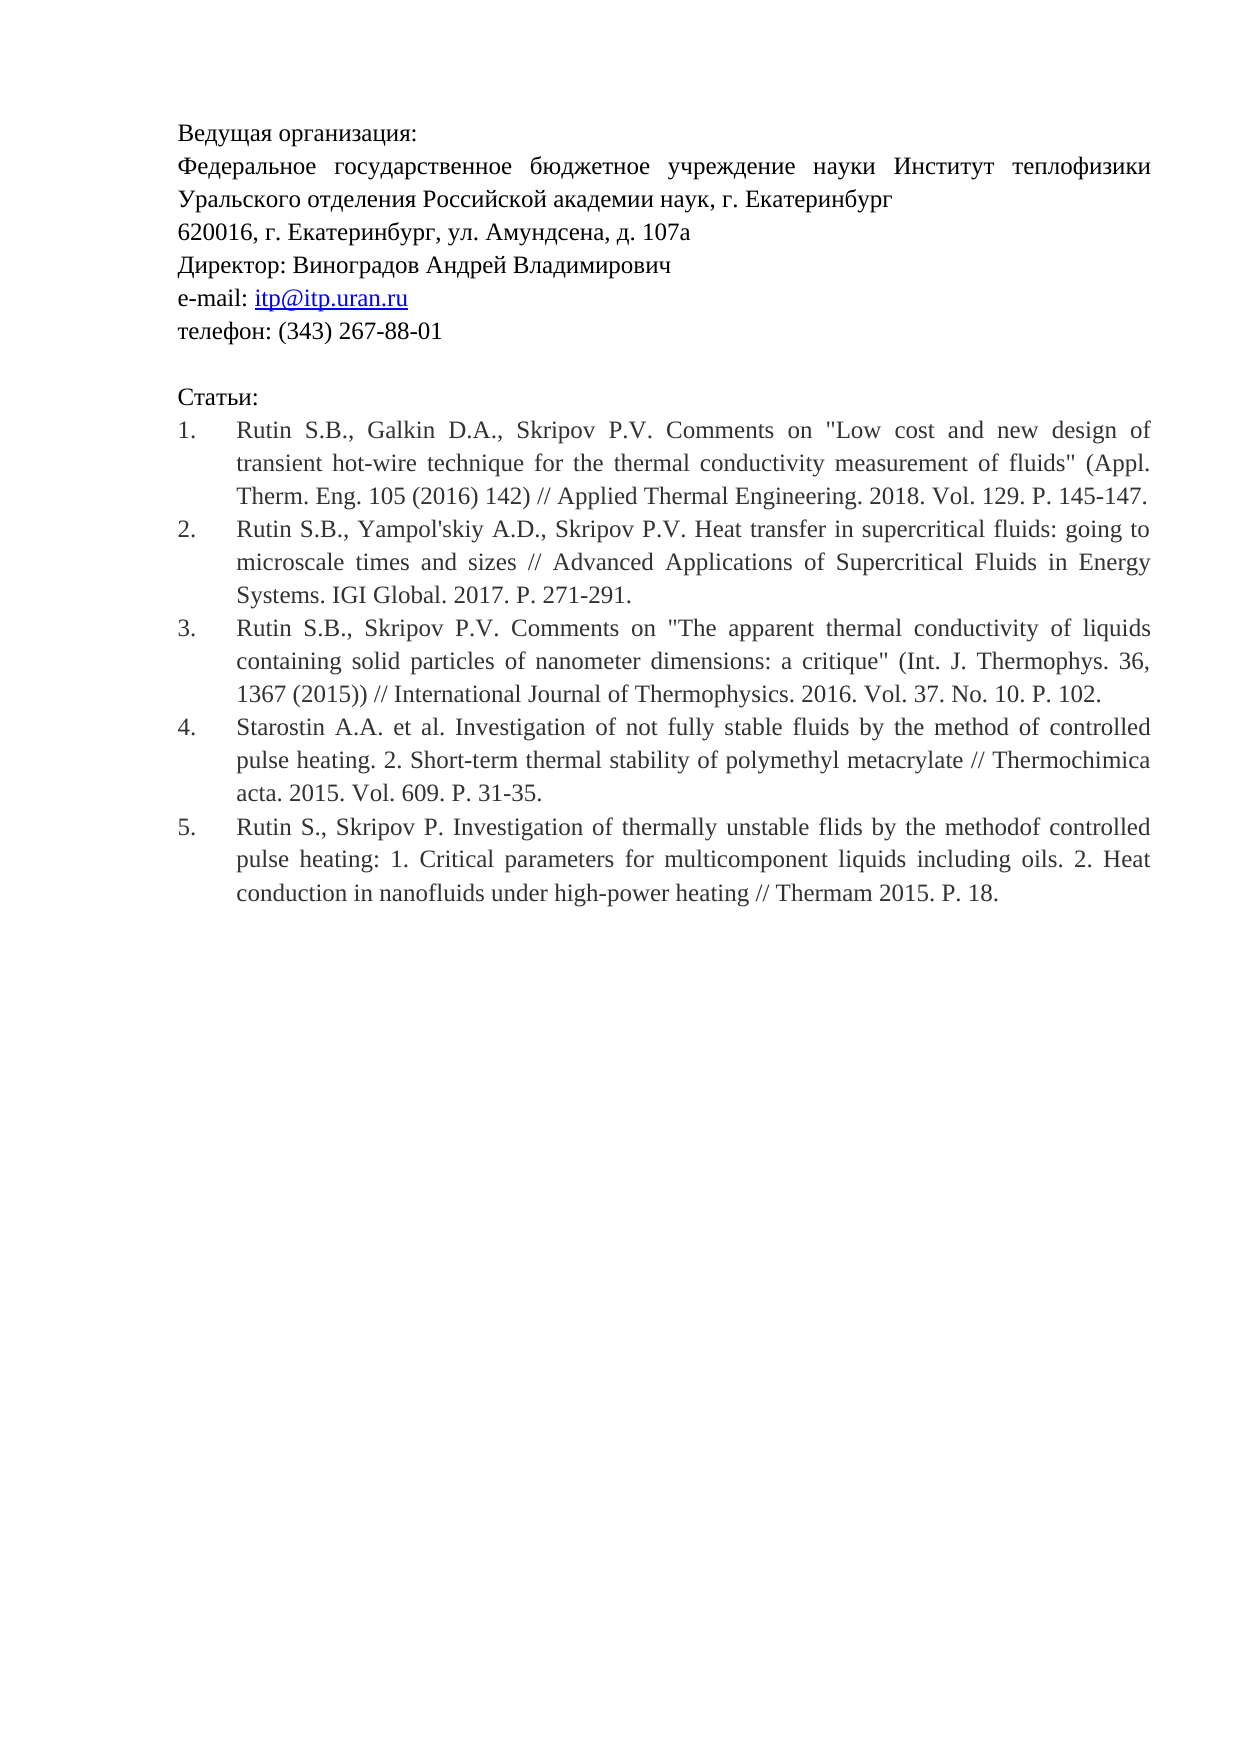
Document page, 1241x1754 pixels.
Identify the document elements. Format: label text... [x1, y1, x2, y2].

text Ведущая организация: [177, 118, 1152, 147]
text 620016, г. Екатеринбург, ул. Амундсена, д. 107а [177, 217, 1152, 246]
text e-mail: itp@itp.uran.ru [177, 283, 1152, 312]
text Статьи: [177, 382, 1152, 411]
list Rutin S.B., Yampol'skiy A.D., Skripov P.V. Heat transfer in supercritical fluids: going to microscale times and sizes // Advanced Applications of Supercritical Fluids in Energy Systems. IGI Global. 2017. P. 271-291. [177, 514, 1152, 609]
list Rutin S., Skripov P. Investigation of thermally unstable flids by the methodof controlled pulse heating: 1. Critical parameters for multicomponent liquids including oils. 2. Heat conduction in nanofluids under high-power heating // Thermam 2015. P. 18. [177, 812, 1152, 906]
list Starostin A.A. et al. Investigation of not fully stable fluids by the method of controlled pulse heating. 2. Short-term thermal stability of polymethyl metacrylate // Thermochimica acta. 2015. Vol. 609. P. 31-35. [177, 712, 1152, 807]
text телефон: (343) 267-88-01 [177, 316, 1152, 345]
list Rutin S.B., Galkin D.A., Skripov P.V. Comments on "Low cost and new design of transient hot-wire technique for the thermal conductivity measurement of fluids" (Appl. Therm. Eng. 105 (2016) 142) // Applied Thermal Engineering. 2018. Vol. 129. P. 145-147. [177, 415, 1152, 510]
list Rutin S.B., Skripov P.V. Comments on "The apparent thermal conductivity of liquids containing solid particles of nanometer dimensions: a critique" (Int. J. Thermophys. 36, 1367 (2015)) // International Journal of Thermophysics. 2016. Vol. 37. No. 10. P. 102. [177, 613, 1152, 708]
text Федеральное государственное бюджетное учреждение науки Институт теплофизики Уральского отделения Российской академии наук, г. Екатеринбург [177, 151, 1152, 213]
text Директор: Виноградов Андрей Владимирович [177, 250, 1152, 279]
